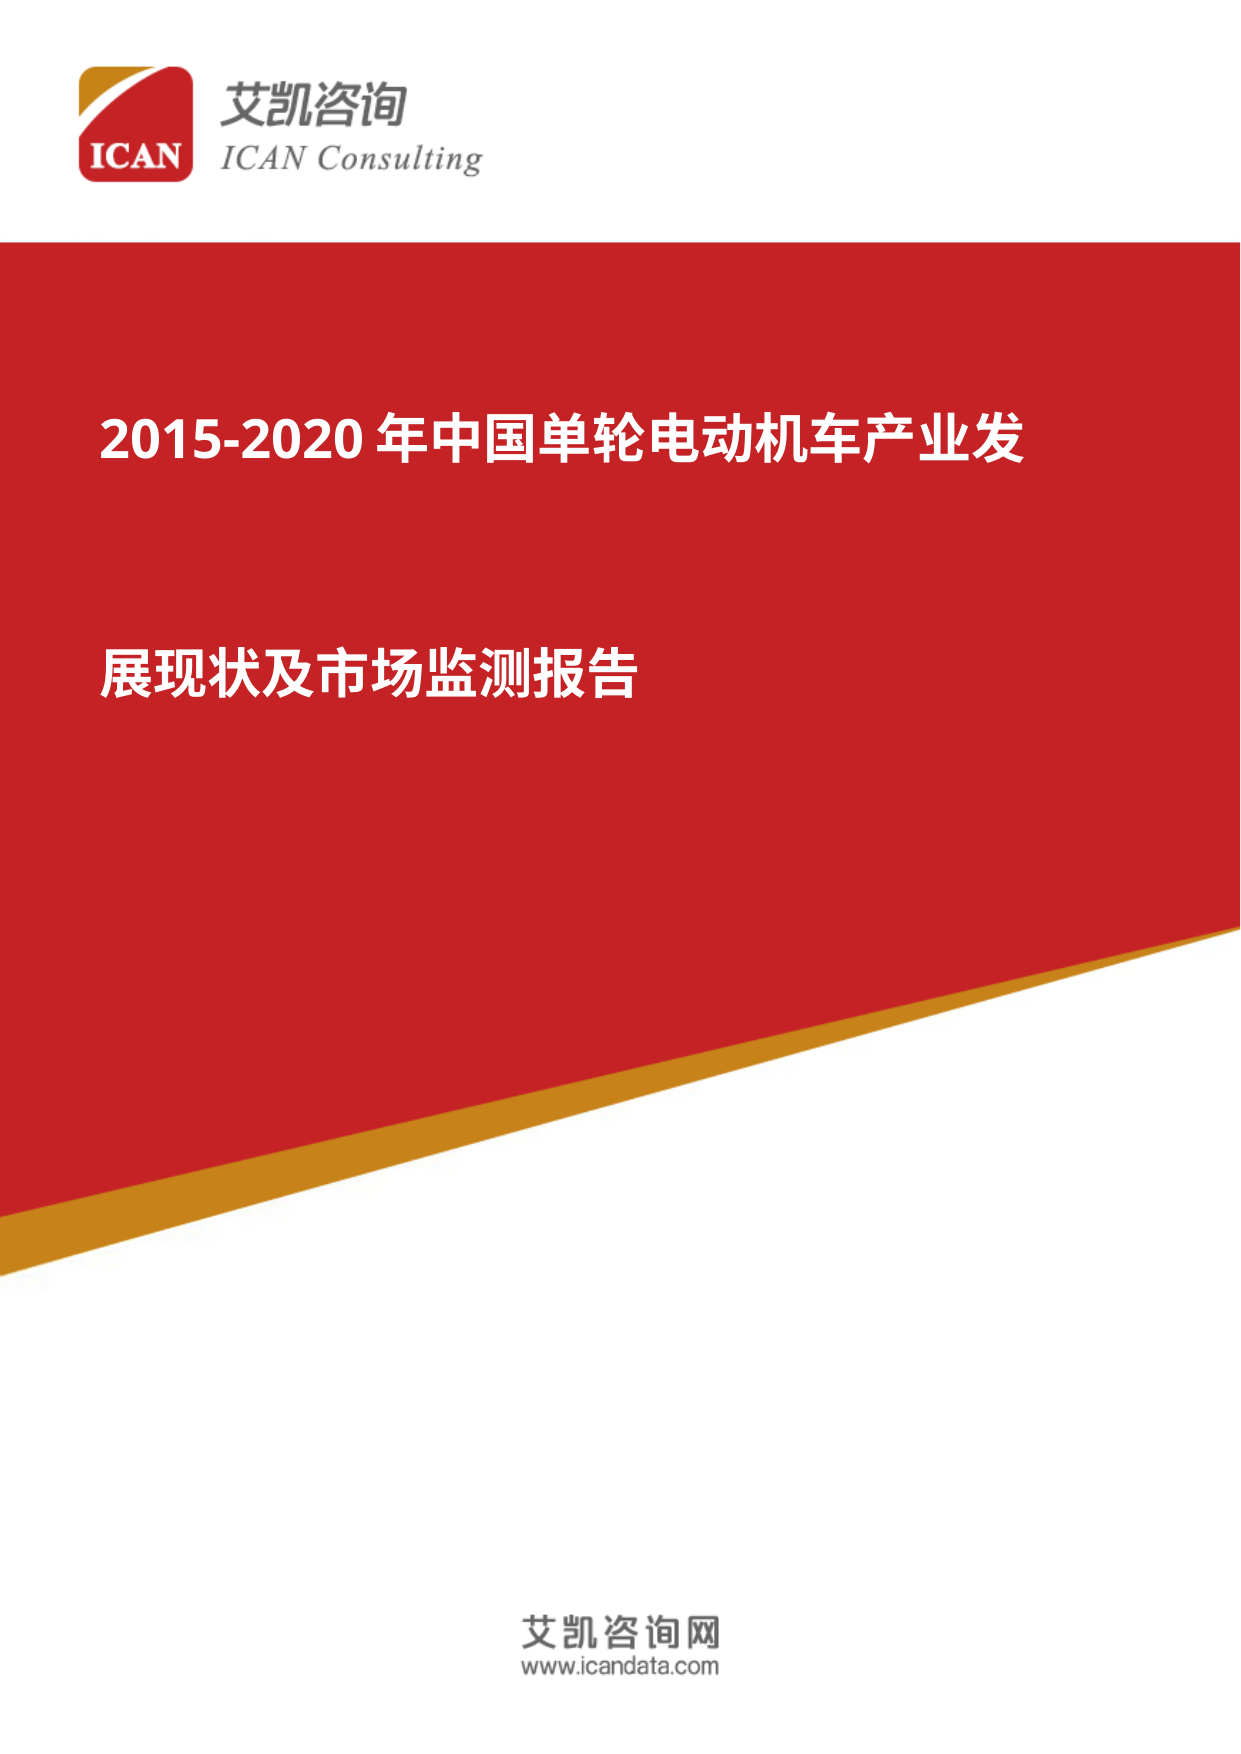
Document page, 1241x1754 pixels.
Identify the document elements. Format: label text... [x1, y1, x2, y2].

subtitle 2015-2020年中国单轮电动机车产业发展现状及市场监测报告 [99, 386, 1053, 718]
picture [0, 5, 1241, 1754]
